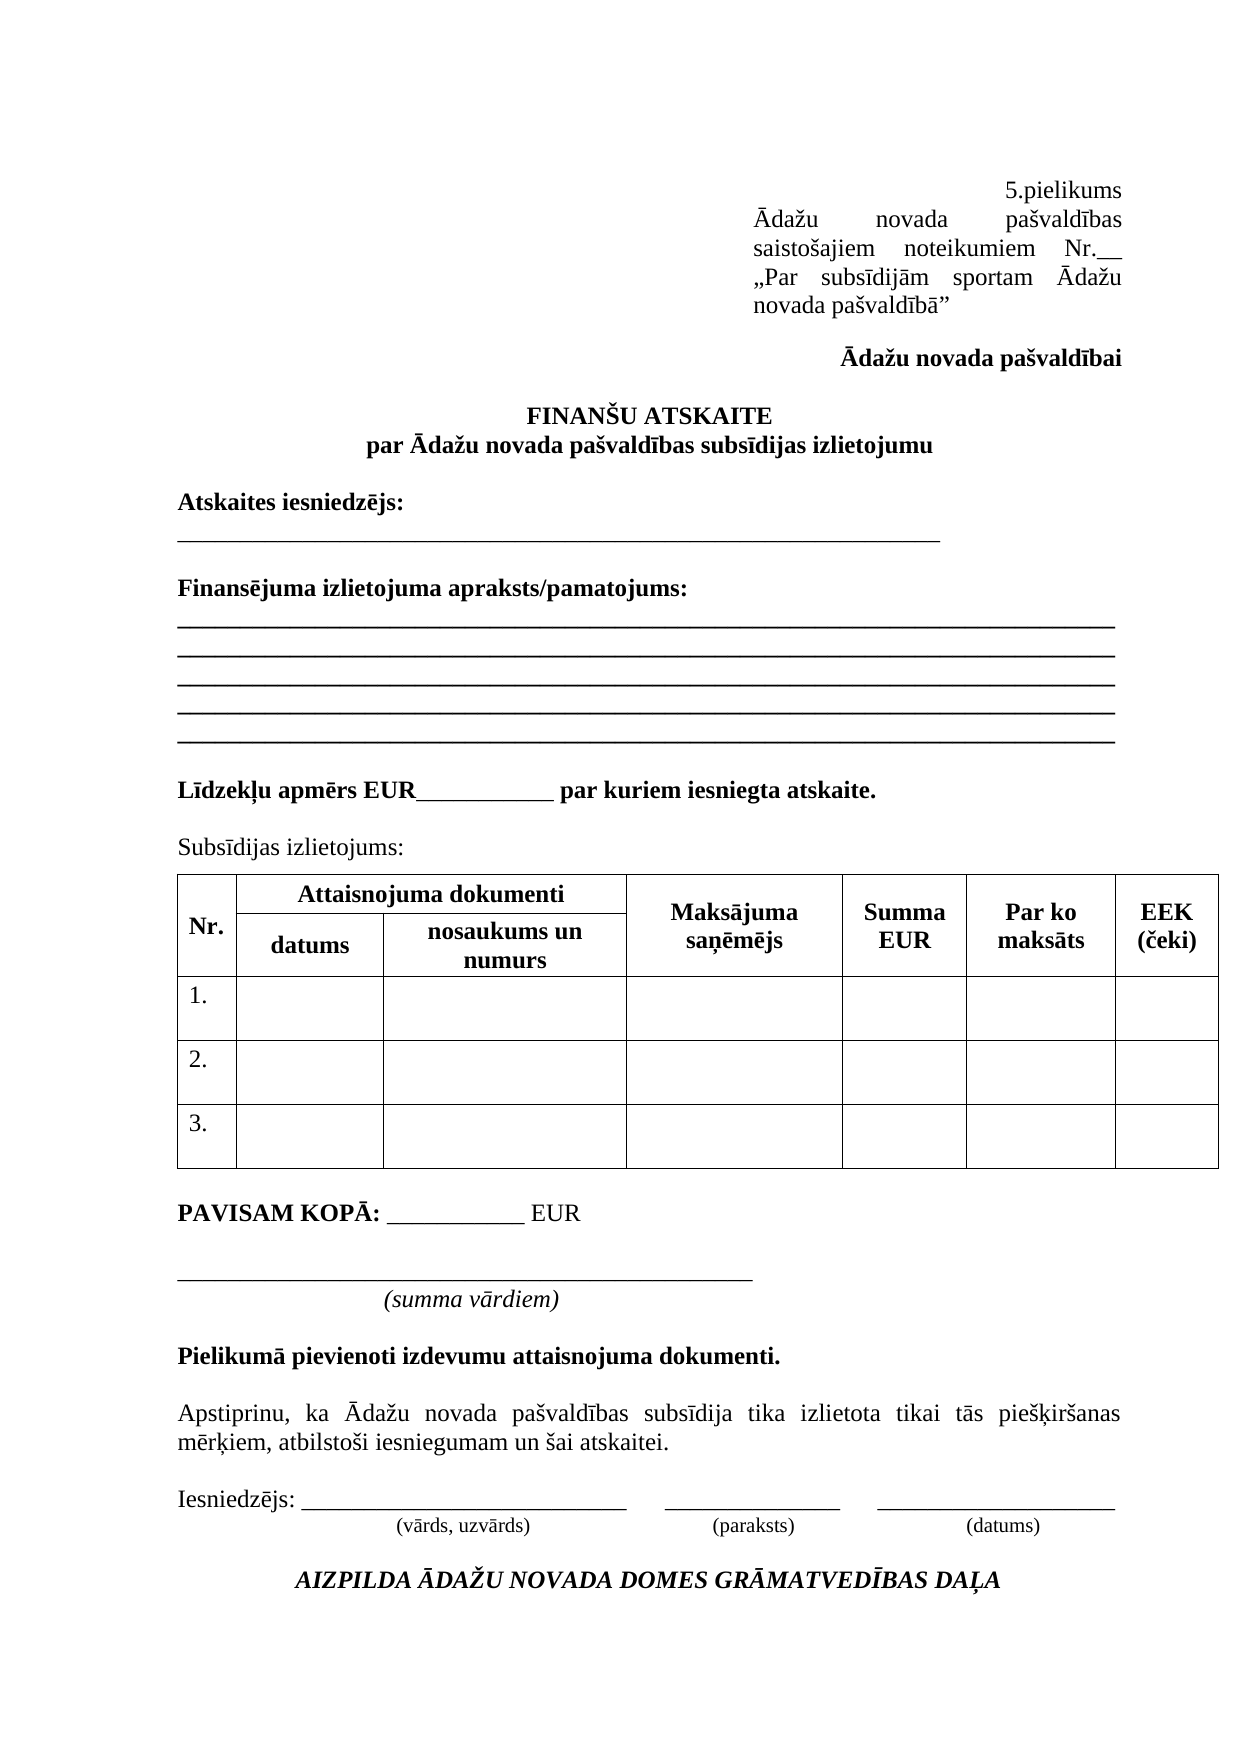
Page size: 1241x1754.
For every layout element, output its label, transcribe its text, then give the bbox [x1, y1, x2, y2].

table_cell [237, 1041, 383, 1104]
table_cell [967, 977, 1115, 1040]
table_cell [1116, 1105, 1218, 1168]
table_cell [843, 1041, 966, 1104]
table_header Summa EUR [843, 875, 966, 976]
table_cell [178, 977, 236, 1040]
text AIZPILDA ĀDAŽU NOVADA DOMES GRĀMATVEDĪBAS DAĻA [177, 1565, 1122, 1594]
text PAVISAM KOPĀ: ___________ EUR [177, 1198, 1122, 1226]
text Apstiprinu, ka Ādažu novada pašvaldības subsīdija tika izlietota tikai tās piešķiršanas mērķiem, atbilstoši iesniegumam un šai atskaitei. [177, 1398, 1122, 1456]
table_cell [178, 1041, 236, 1104]
table_header Par ko maksāts [967, 875, 1115, 976]
text Iesniedzējs: __________________________ ______________ ___________________ [177, 1484, 1122, 1513]
table_cell [627, 1041, 842, 1104]
table_cell [384, 1105, 626, 1168]
text Ādažu novada pašvaldības saistošajiem noteikumiem Nr.__ „Par subsīdijām sportam Ādažu novada pašvaldībā” [753, 204, 1122, 319]
text Ādažu novada pašvaldībai [177, 343, 1122, 372]
text (vārds, uzvārds) (paraksts) (datums) [177, 1513, 1122, 1537]
table_cell datums [237, 914, 383, 976]
text (summa vārdiem) [177, 1284, 1122, 1313]
table_cell [1116, 977, 1218, 1040]
table_header Maksājuma saņēmējs [627, 875, 842, 976]
text ______________________________________________ [177, 1255, 1122, 1284]
table_cell [967, 1041, 1115, 1104]
table_cell [384, 1041, 626, 1104]
text Subsīdijas izlietojums: [177, 832, 1122, 861]
table_cell [1116, 1041, 1218, 1104]
text Pielikumā pievienoti izdevumu attaisnojuma dokumenti. [177, 1341, 1122, 1370]
table_cell [843, 977, 966, 1040]
table_cell [967, 1105, 1115, 1168]
table_header Attaisnojuma dokumenti [237, 875, 626, 912]
table_header (čeki) [1116, 875, 1218, 976]
table_cell [627, 977, 842, 1040]
table_cell [627, 1105, 842, 1168]
table_cell [384, 977, 626, 1040]
text Finansējuma izlietojuma apraksts/pamatojums: _______________________________________________________________________________________________________________________________________________________________________________________________________________________________________________________________________________________________________________________________________________________________________________________ [177, 573, 1122, 746]
text FINANŠU ATSKAITE [177, 401, 1122, 430]
table_cell [237, 977, 383, 1040]
text 5.pielikums [627, 176, 1122, 204]
table_header Nr. [178, 875, 236, 976]
text Atskaites iesniedzējs: _____________________________________________________________ [177, 487, 1122, 545]
table_cell [237, 1105, 383, 1168]
table_cell [178, 1105, 236, 1168]
table_cell [843, 1105, 966, 1168]
table_cell nosaukums un numurs [384, 914, 626, 976]
text par Ādažu novada pašvaldības subsīdijas izlietojumu [177, 430, 1122, 458]
text Līdzekļu apmērs EUR___________ par kuriem iesniegta atskaite. [177, 775, 1122, 803]
